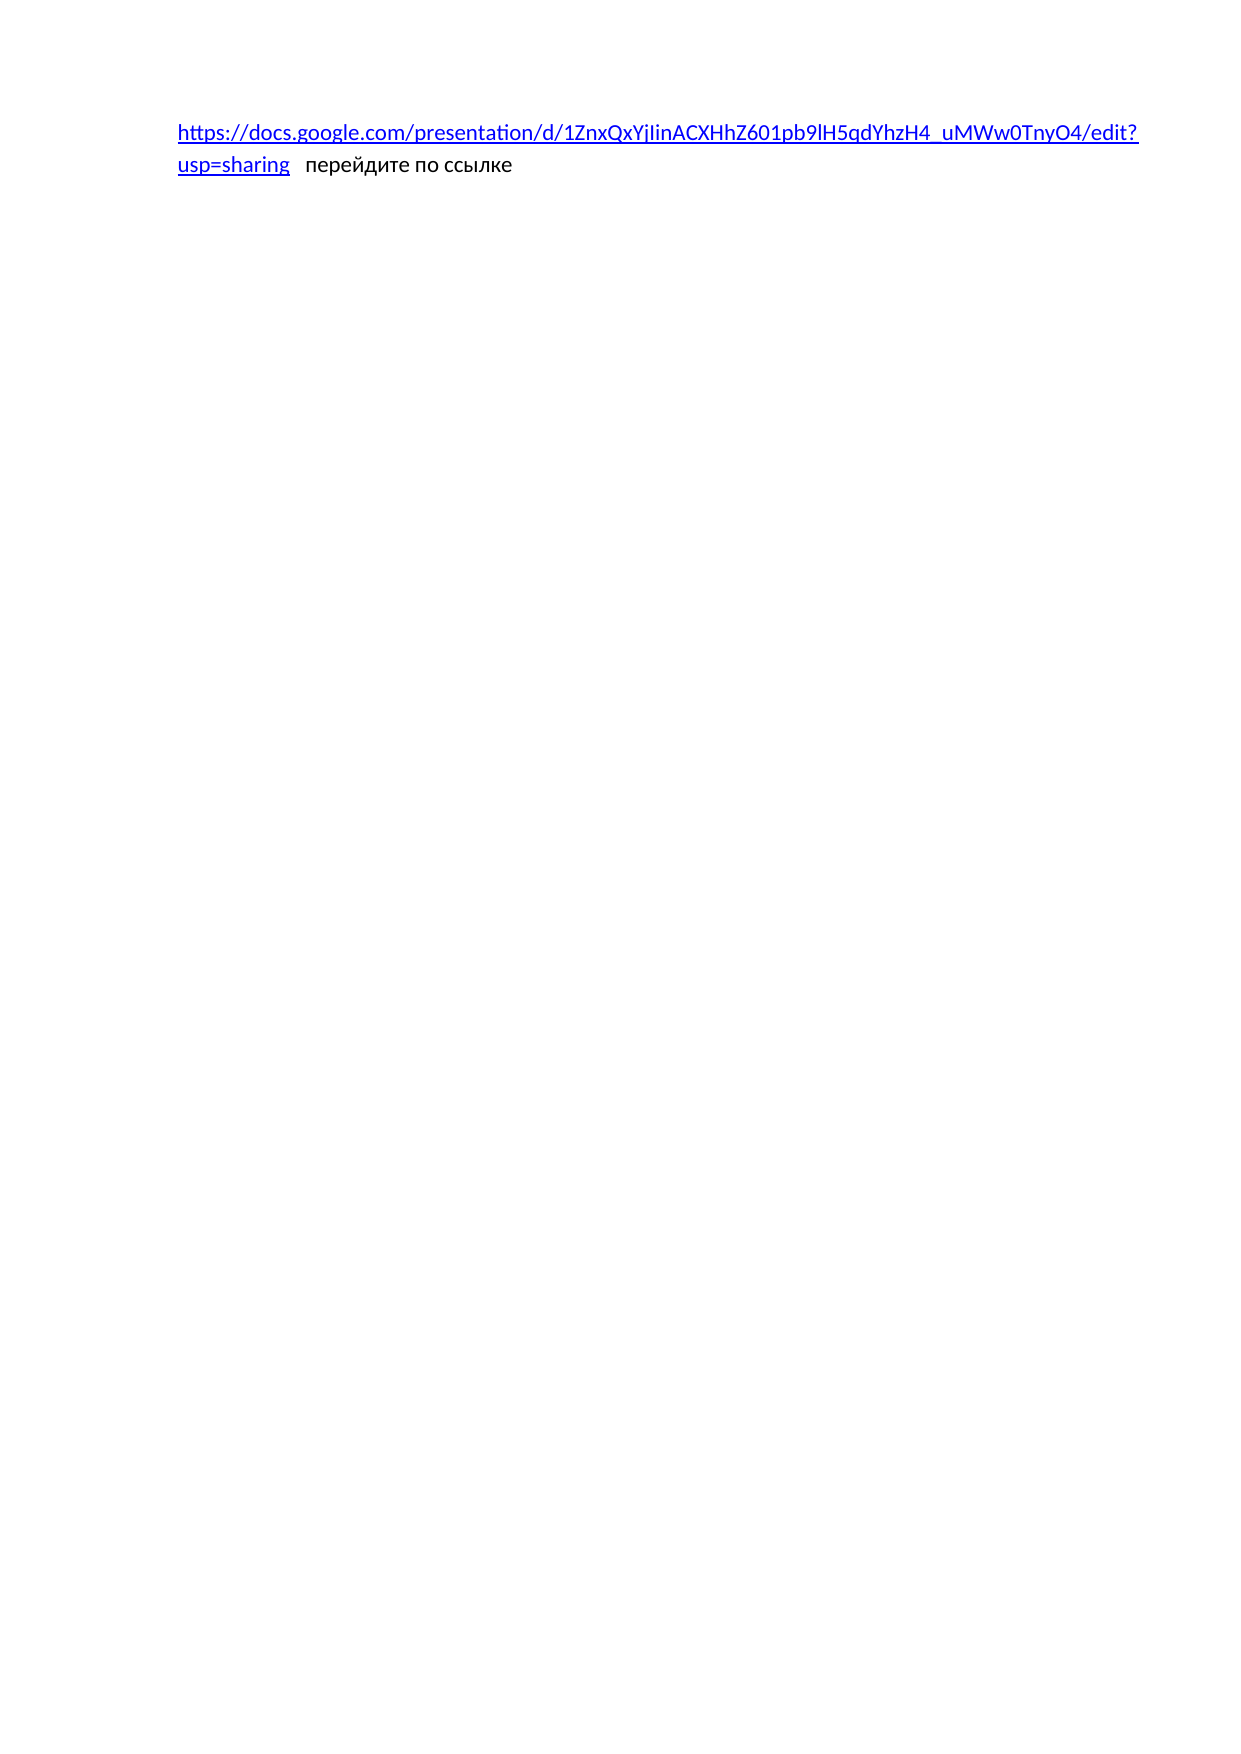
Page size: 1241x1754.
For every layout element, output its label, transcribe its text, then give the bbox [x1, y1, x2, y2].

text https://docs.google.com/presentation/d/1ZnxQxYjIinACXHhZ601pb9lH5qdYhzH4_uMWw0TnyO4/edit?usp=sharing перейдите по ссылке [177, 118, 1152, 178]
